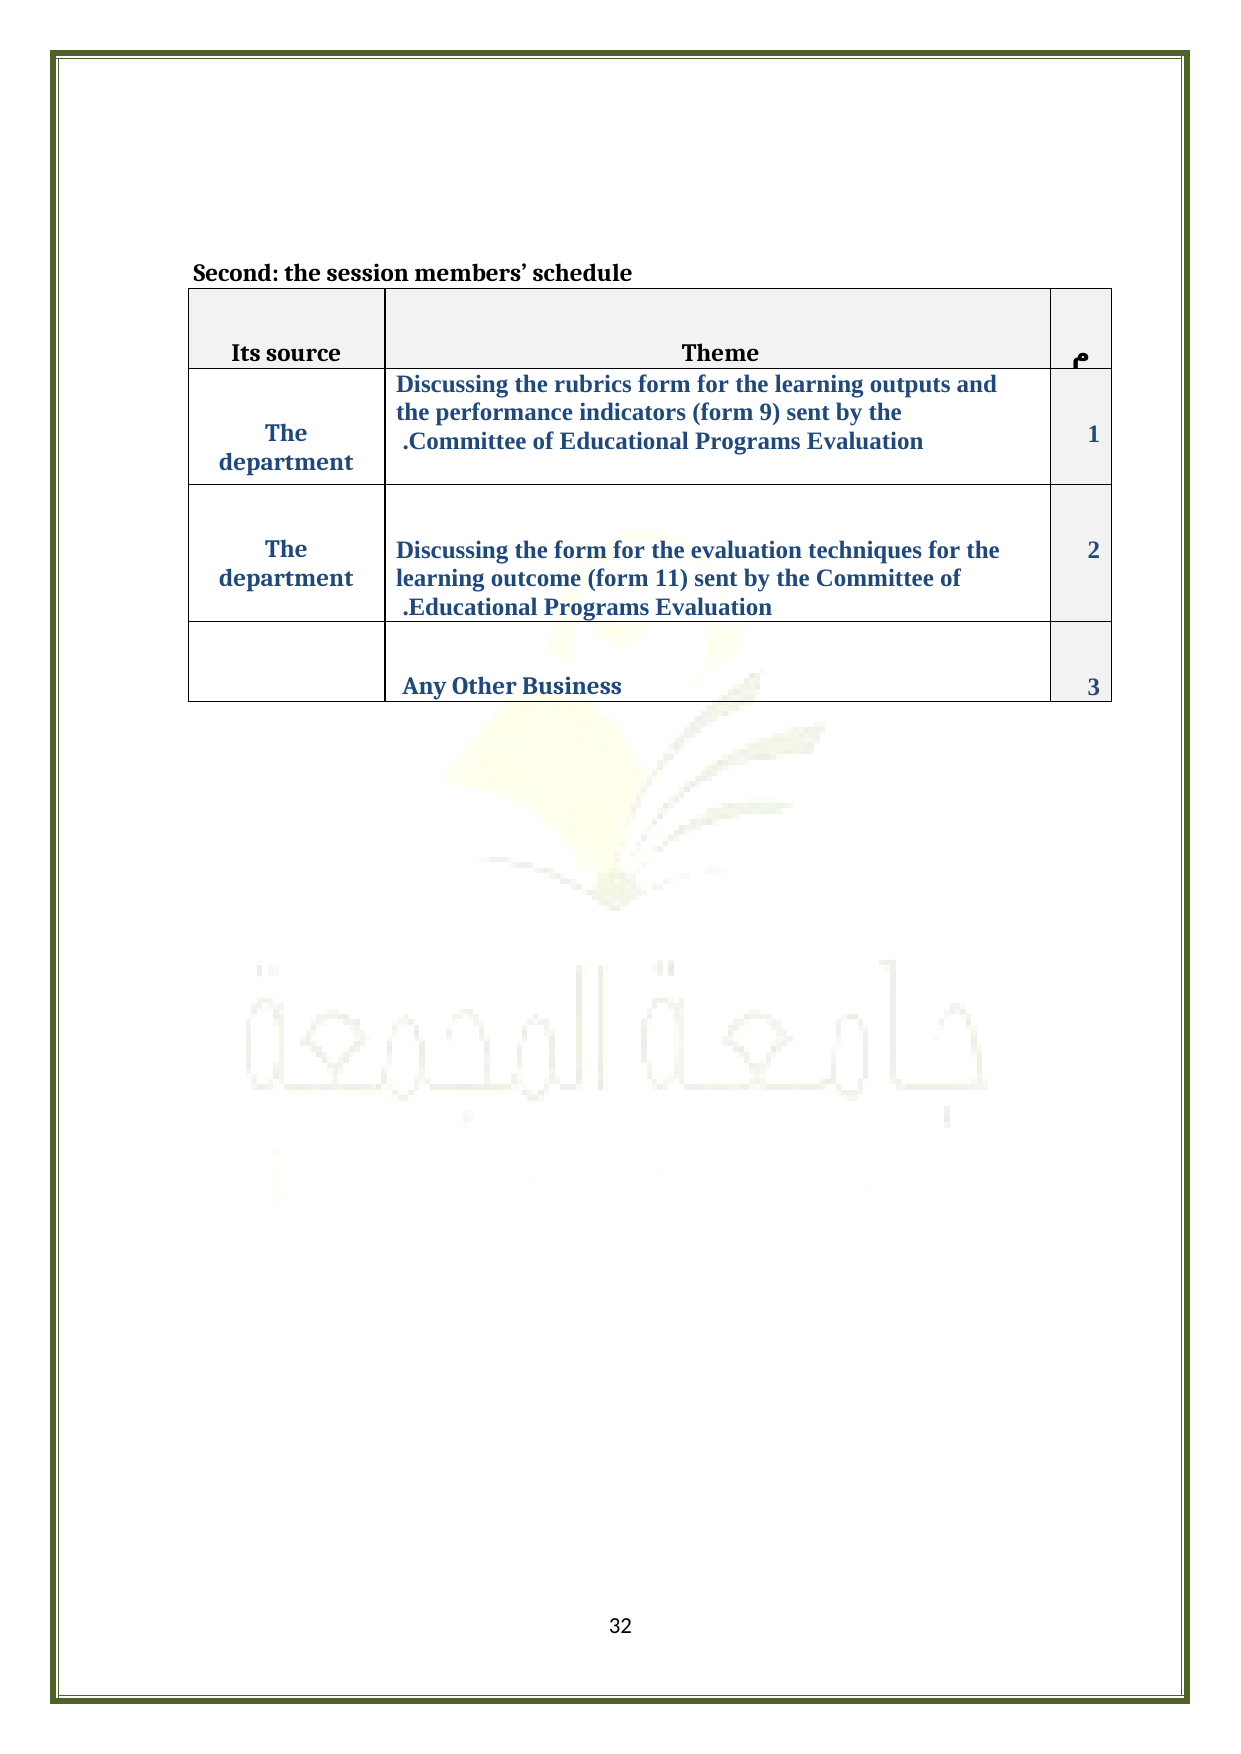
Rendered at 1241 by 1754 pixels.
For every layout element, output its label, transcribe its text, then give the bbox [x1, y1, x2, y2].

table_cell 1 [1051, 369, 1111, 484]
text Second: the session members’ schedule [187, 259, 1006, 288]
table_cell 3 [1051, 622, 1111, 701]
table_cell Discussing the form for the evaluation techniques for the learning outcome (form 11) sent by the Committee of Educational Programs Evaluation. [386, 485, 1050, 621]
table_cell The department [189, 369, 384, 484]
table_cell The department [189, 485, 384, 621]
table_cell Discussing the rubrics form for the learning outputs and the performance indicators (form 9) sent by the Committee of Educational Programs Evaluation. [386, 369, 1050, 484]
table_cell [189, 622, 384, 701]
table_cell 2 [1051, 485, 1111, 621]
table_header Theme [386, 289, 1050, 368]
table_header م [1051, 289, 1111, 368]
table_cell Any Other Business [386, 622, 1050, 701]
table_header Its source [189, 289, 384, 368]
